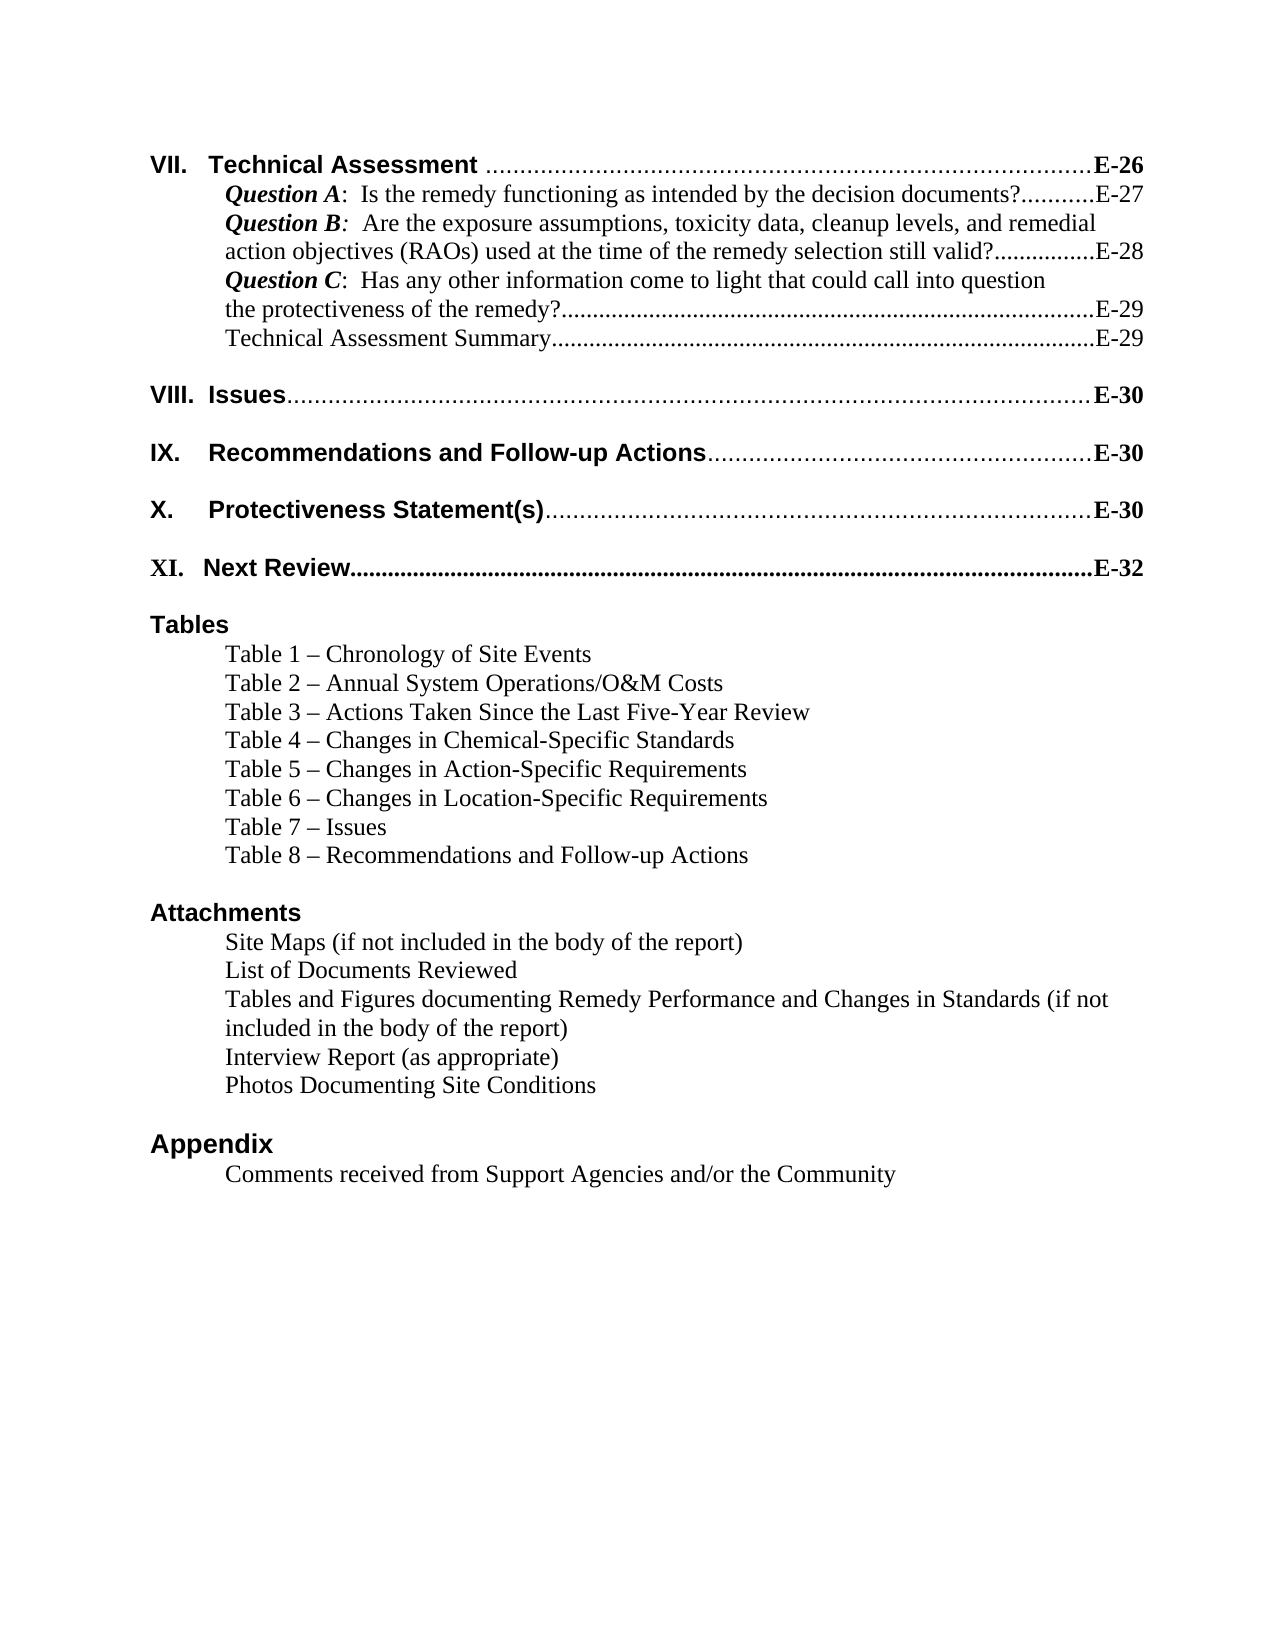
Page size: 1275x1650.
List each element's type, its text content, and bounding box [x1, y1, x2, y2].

text Appendix [150, 1128, 1125, 1159]
text Photos Documenting Site Conditions [150, 1071, 1125, 1099]
text Table 3 – Actions Taken Since the Last Five-Year Review [150, 697, 1125, 726]
text Table 2 – Annual System Operations/O&M Costs [225, 668, 1125, 697]
text XI. Next Review E-32 [150, 553, 1125, 582]
text VIII. Issues E-30 [150, 380, 1125, 409]
text Table 8 – Recommendations and Follow-up Actions [150, 841, 1125, 869]
text List of Documents Reviewed [150, 956, 1125, 984]
text Interview Report (as appropriate) [150, 1042, 1125, 1071]
text Technical Assessment Summary E-29 [225, 323, 1125, 351]
text Attachments [150, 898, 1125, 927]
text Site Maps (if not included in the body of the report) [150, 927, 1125, 956]
text Question A: Is the remedy functioning as intended by the decision documents? E-27 [225, 179, 1125, 208]
text Question B: Are the exposure assumptions, toxicity data, cleanup levels, and remedial action objectives (RAOs) used at the time of the remedy selection still valid? E-28 [225, 208, 1125, 265]
text Table 5 – Changes in Action-Specific Requirements [150, 754, 1125, 783]
text Tables [150, 611, 1125, 639]
text X. Protectiveness Statement(s) E-30 [150, 495, 1125, 524]
text Table 6 – Changes in Location-Specific Requirements [150, 783, 1125, 812]
text VII. Technical Assessment E-26 [150, 150, 1125, 179]
text Table 4 – Changes in Chemical-Specific Standards [150, 726, 1125, 754]
text IX. Recommendations and Follow-up Actions E-30 [150, 438, 1125, 467]
text the protectiveness of the remedy? E-29 [225, 294, 1125, 323]
text Table 1 – Chronology of Site Events [150, 639, 1125, 668]
text Table 7 – Issues [150, 812, 1125, 841]
text Question C: Has any other information come to light that could call into question [225, 265, 1125, 294]
text Comments received from Support Agencies and/or the Community [150, 1159, 1125, 1188]
text Tables and Figures documenting Remedy Performance and Changes in Standards (if not included in the body of the report) [225, 984, 1125, 1042]
